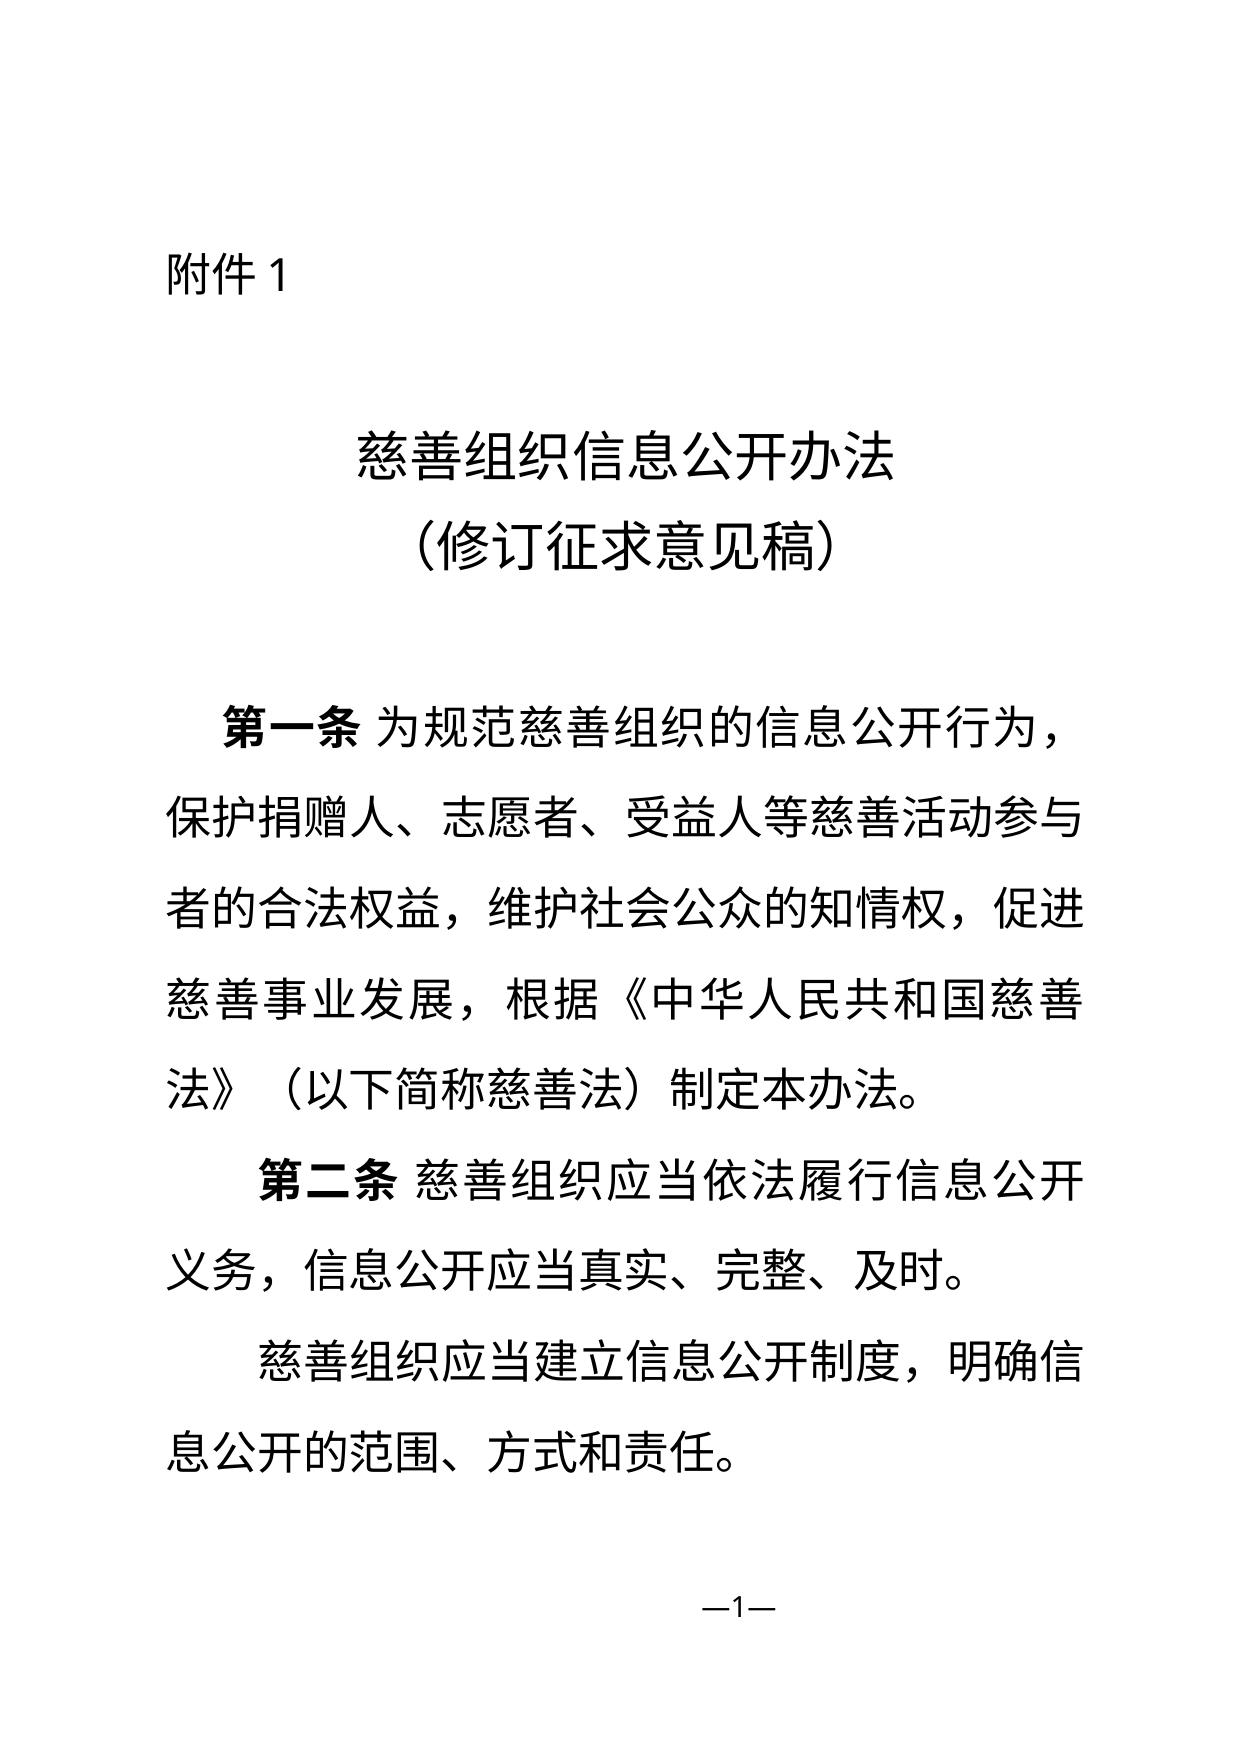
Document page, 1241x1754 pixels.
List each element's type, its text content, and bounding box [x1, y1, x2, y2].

text 附件1 [165, 226, 1087, 316]
text （修订征求意见稿） [165, 498, 1087, 588]
text 慈善组织信息公开办法 [165, 407, 1087, 498]
text 第二条 慈善组织应当依法履行信息公开义务，信息公开应当真实、完整、及时。 [165, 1132, 1087, 1313]
text 慈善组织应当建立信息公开制度，明确信息公开的范围、方式和责任。 [165, 1313, 1087, 1494]
text 第一条 为规范慈善组织的信息公开行为，保护捐赠人、志愿者、受益人等慈善活动参与者的合法权益，维护社会公众的知情权，促进慈善事业发展，根据《中华人民共和国慈善法》（以下简称慈善法）制定本办法。 [165, 679, 1087, 1132]
